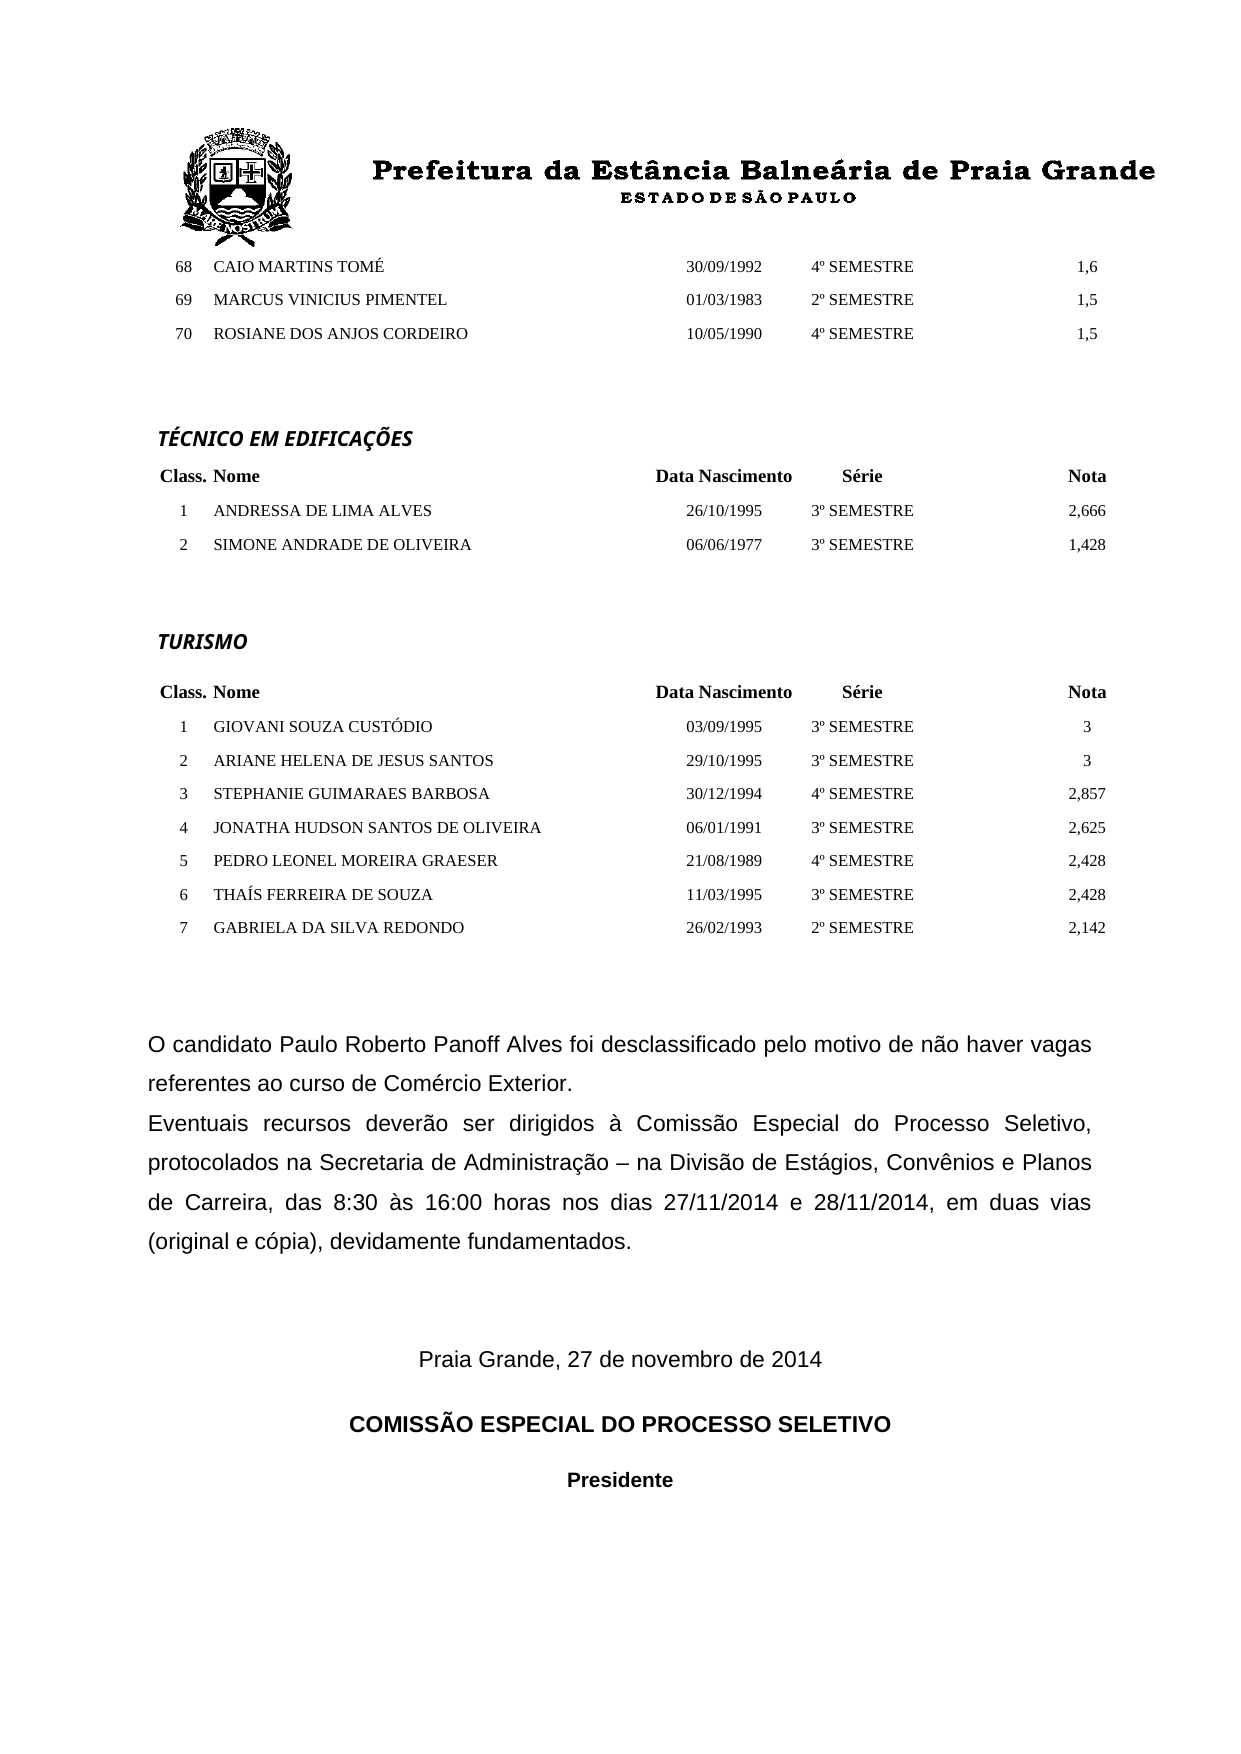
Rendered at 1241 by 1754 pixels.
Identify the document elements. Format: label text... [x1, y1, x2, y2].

text 68 CAIO MARTINS TOMÉ 30/09/1992 4º SEMESTRE 1,6 [148, 148, 1092, 276]
text 1 GIOVANI SOUZA CUSTÓDIO 03/09/1995 3º SEMESTRE 3 [148, 717, 1092, 736]
picture [180, 128, 1155, 247]
subtitle COMISSÃO ESPECIAL DO PROCESSO SELETIVO [148, 1411, 1092, 1437]
text 4 JONATHA HUDSON SANTOS DE OLIVEIRA 06/01/1991 3º SEMESTRE 2,625 [148, 817, 1092, 837]
text 69 MARCUS VINICIUS PIMENTEL 01/03/1983 2º SEMESTRE 1,5 [148, 290, 1092, 309]
text Presidente [148, 1467, 1092, 1491]
text TURISMO [148, 627, 1092, 656]
text 5 PEDRO LEONEL MOREIRA GRAESER 21/08/1989 4º SEMESTRE 2,428 [148, 851, 1092, 870]
text 7 GABRIELA DA SILVA REDONDO 26/02/1993 2º SEMESTRE 2,142 [148, 918, 1092, 937]
text 6 THAÍS FERREIRA DE SOUZA 11/03/1995 3º SEMESTRE 2,428 [148, 884, 1092, 904]
text 2 ARIANE HELENA DE JESUS SANTOS 29/10/1995 3º SEMESTRE 3 [148, 750, 1092, 769]
text 1 ANDRESSA DE LIMA ALVES 26/10/1995 3º SEMESTRE 2,666 [148, 501, 1092, 520]
text 2 SIMONE ANDRADE DE OLIVEIRA 06/06/1977 3º SEMESTRE 1,428 [148, 535, 1092, 554]
text Praia Grande, 27 de novembro de 2014 [148, 1346, 1092, 1373]
text TÉCNICO EM EDIFICAÇÕES [148, 424, 1092, 452]
text O candidato Paulo Roberto Panoff Alves foi desclassificado pelo motivo de não haver vagas referentes ao curso de Comércio Exterior. [148, 1031, 1092, 1096]
text 3 STEPHANIE GUIMARAES BARBOSA 30/12/1994 4º SEMESTRE 2,857 [148, 784, 1092, 803]
text 70 ROSIANE DOS ANJOS CORDEIRO 10/05/1990 4º SEMESTRE 1,5 [148, 323, 1092, 343]
text Class. Nome Data Nascimento Série Nota [148, 681, 1092, 702]
text Class. Nome Data Nascimento Série Nota [148, 464, 1092, 486]
text Eventuais recursos deverão ser dirigidos à Comissão Especial do Processo Seletivo, protocolados na Secretaria de Administração – na Divisão de Estágios, Convênios e Planos de Carreira, das 8:30 às 16:00 horas nos dias 27/11/2014 e 28/11/2014, em duas vias (original e cópia), devidamente fundamentados. [148, 1109, 1092, 1254]
